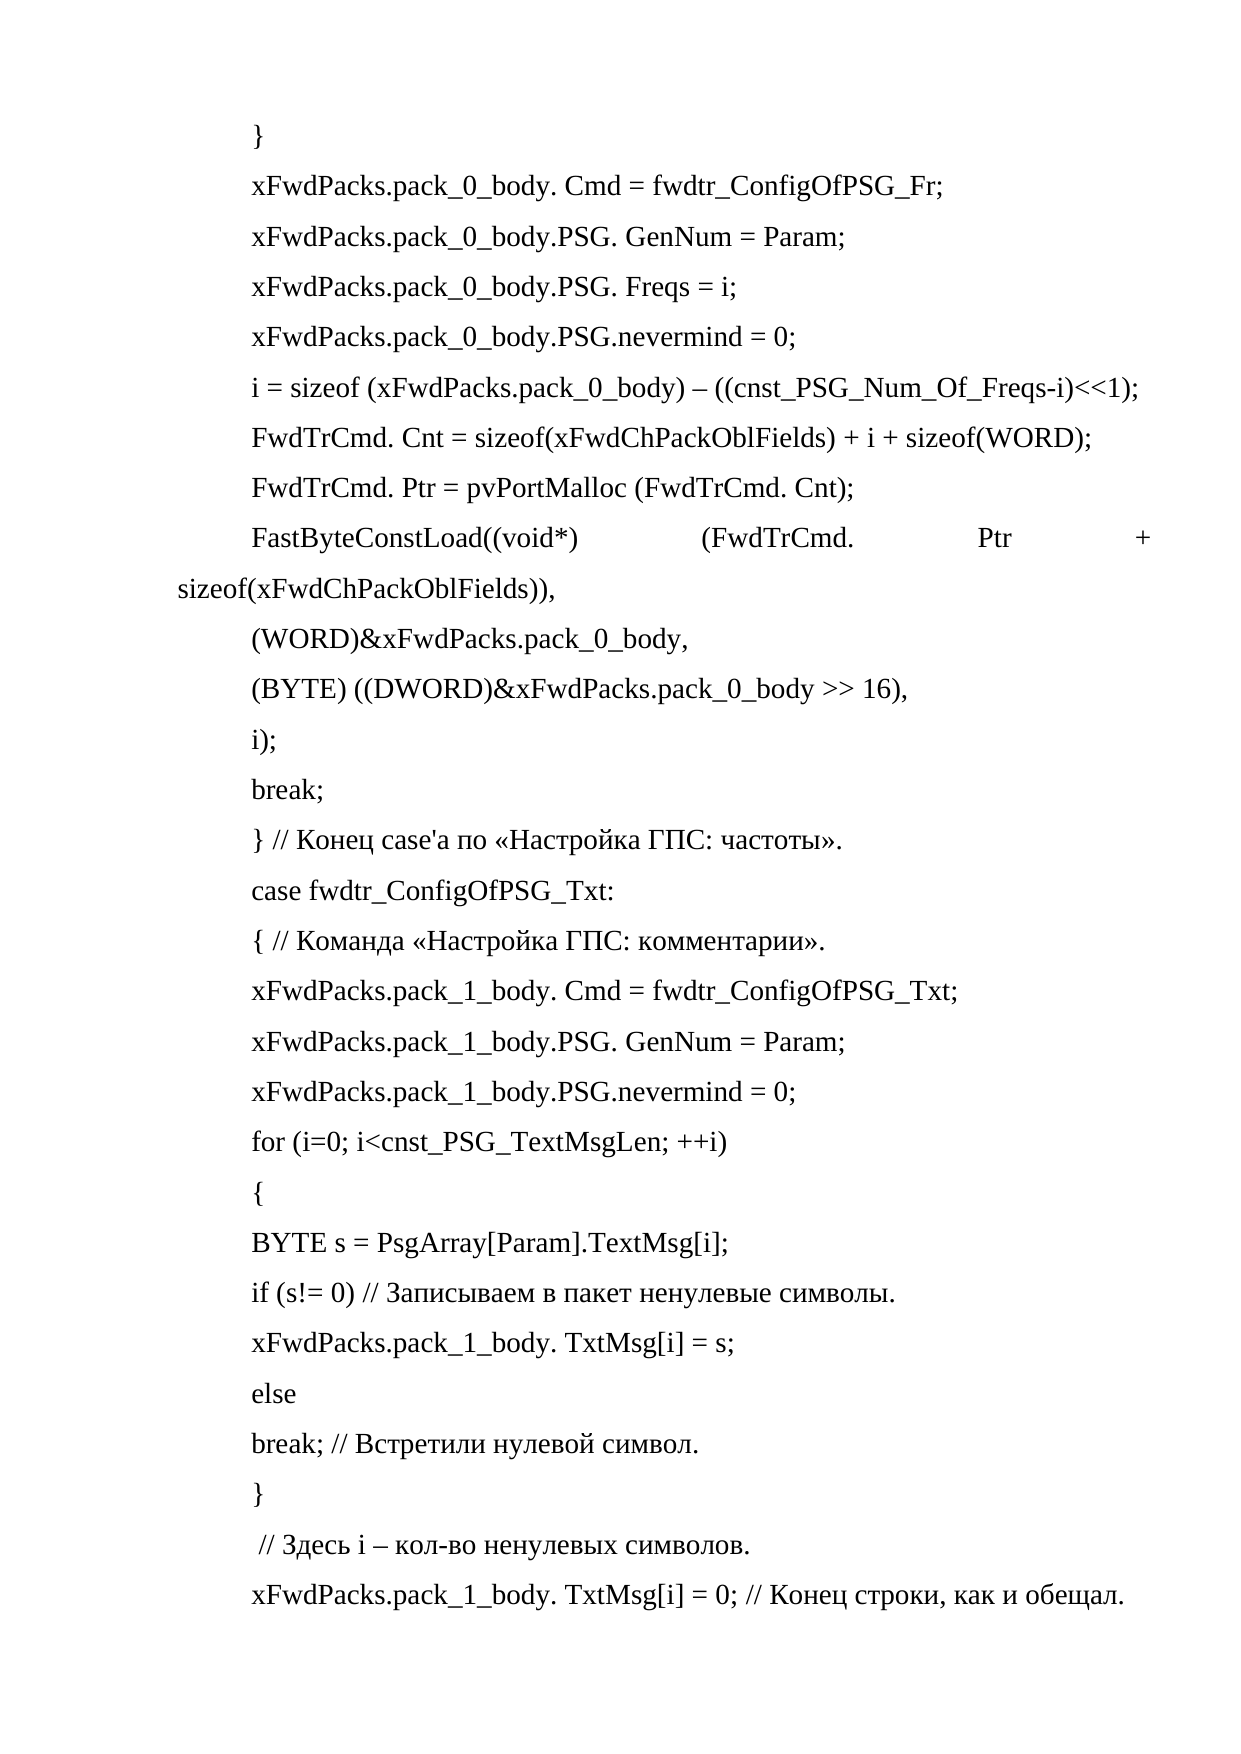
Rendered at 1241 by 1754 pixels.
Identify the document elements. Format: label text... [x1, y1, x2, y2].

text i); [177, 722, 1152, 755]
text i = sizeof (xFwdPacks.pack_0_body) – ((cnst_PSG_Num_Of_Freqs-i)<<1); [177, 370, 1152, 403]
text BYTE s = PsgArray[Param].TextMsg[i]; [177, 1225, 1152, 1258]
text // Здесь i – кол-во ненулевых символов. [177, 1527, 1152, 1560]
text case fwdtr_ConfigOfPSG_Txt: [177, 873, 1152, 906]
text xFwdPacks.pack_0_body.PSG.nevermind = 0; [177, 319, 1152, 353]
text for (i=0; i<cnst_PSG_TextMsgLen; ++i) [177, 1124, 1152, 1158]
text xFwdPacks.pack_1_body.PSG. GenNum = Param; [177, 1024, 1152, 1057]
text FwdTrCmd. Ptr = pvPortMalloc (FwdTrCmd. Cnt); [177, 470, 1152, 504]
text FastByteConstLoad((void*) (FwdTrCmd. Ptr + sizeof(xFwdChPackOblFields)), [177, 521, 1152, 604]
text xFwdPacks.pack_0_body.PSG. GenNum = Param; [177, 219, 1152, 252]
text { [177, 1175, 1152, 1208]
text { // Команда «Настройка ГПС: комментарии». [177, 923, 1152, 957]
text xFwdPacks.pack_1_body. TxtMsg[i] = 0; // Конец строки, как и обещал. [177, 1577, 1152, 1611]
text } [177, 118, 1152, 152]
text if (s!= 0) // Записываем в пакет ненулевые символы. [177, 1275, 1152, 1309]
text break; [177, 772, 1152, 806]
text break; // Встретили нулевой символ. [177, 1426, 1152, 1460]
text xFwdPacks.pack_1_body. Cmd = fwdtr_ConfigOfPSG_Txt; [177, 973, 1152, 1007]
text } // Конец case'а по «Настройка ГПС: частоты». [177, 822, 1152, 856]
text xFwdPacks.pack_1_body. TxtMsg[i] = s; [177, 1326, 1152, 1359]
text FwdTrCmd. Cnt = sizeof(xFwdChPackOblFields) + i + sizeof(WORD); [177, 420, 1152, 453]
text (WORD)&xFwdPacks.pack_0_body, [177, 621, 1152, 655]
text } [177, 1477, 1152, 1510]
text (BYTE) ((DWORD)&xFwdPacks.pack_0_body >> 16), [177, 672, 1152, 705]
text xFwdPacks.pack_1_body.PSG.nevermind = 0; [177, 1074, 1152, 1108]
text else [177, 1376, 1152, 1409]
text xFwdPacks.pack_0_body. Cmd = fwdtr_ConfigOfPSG_Fr; [177, 168, 1152, 202]
text xFwdPacks.pack_0_body.PSG. Freqs = i; [177, 269, 1152, 303]
